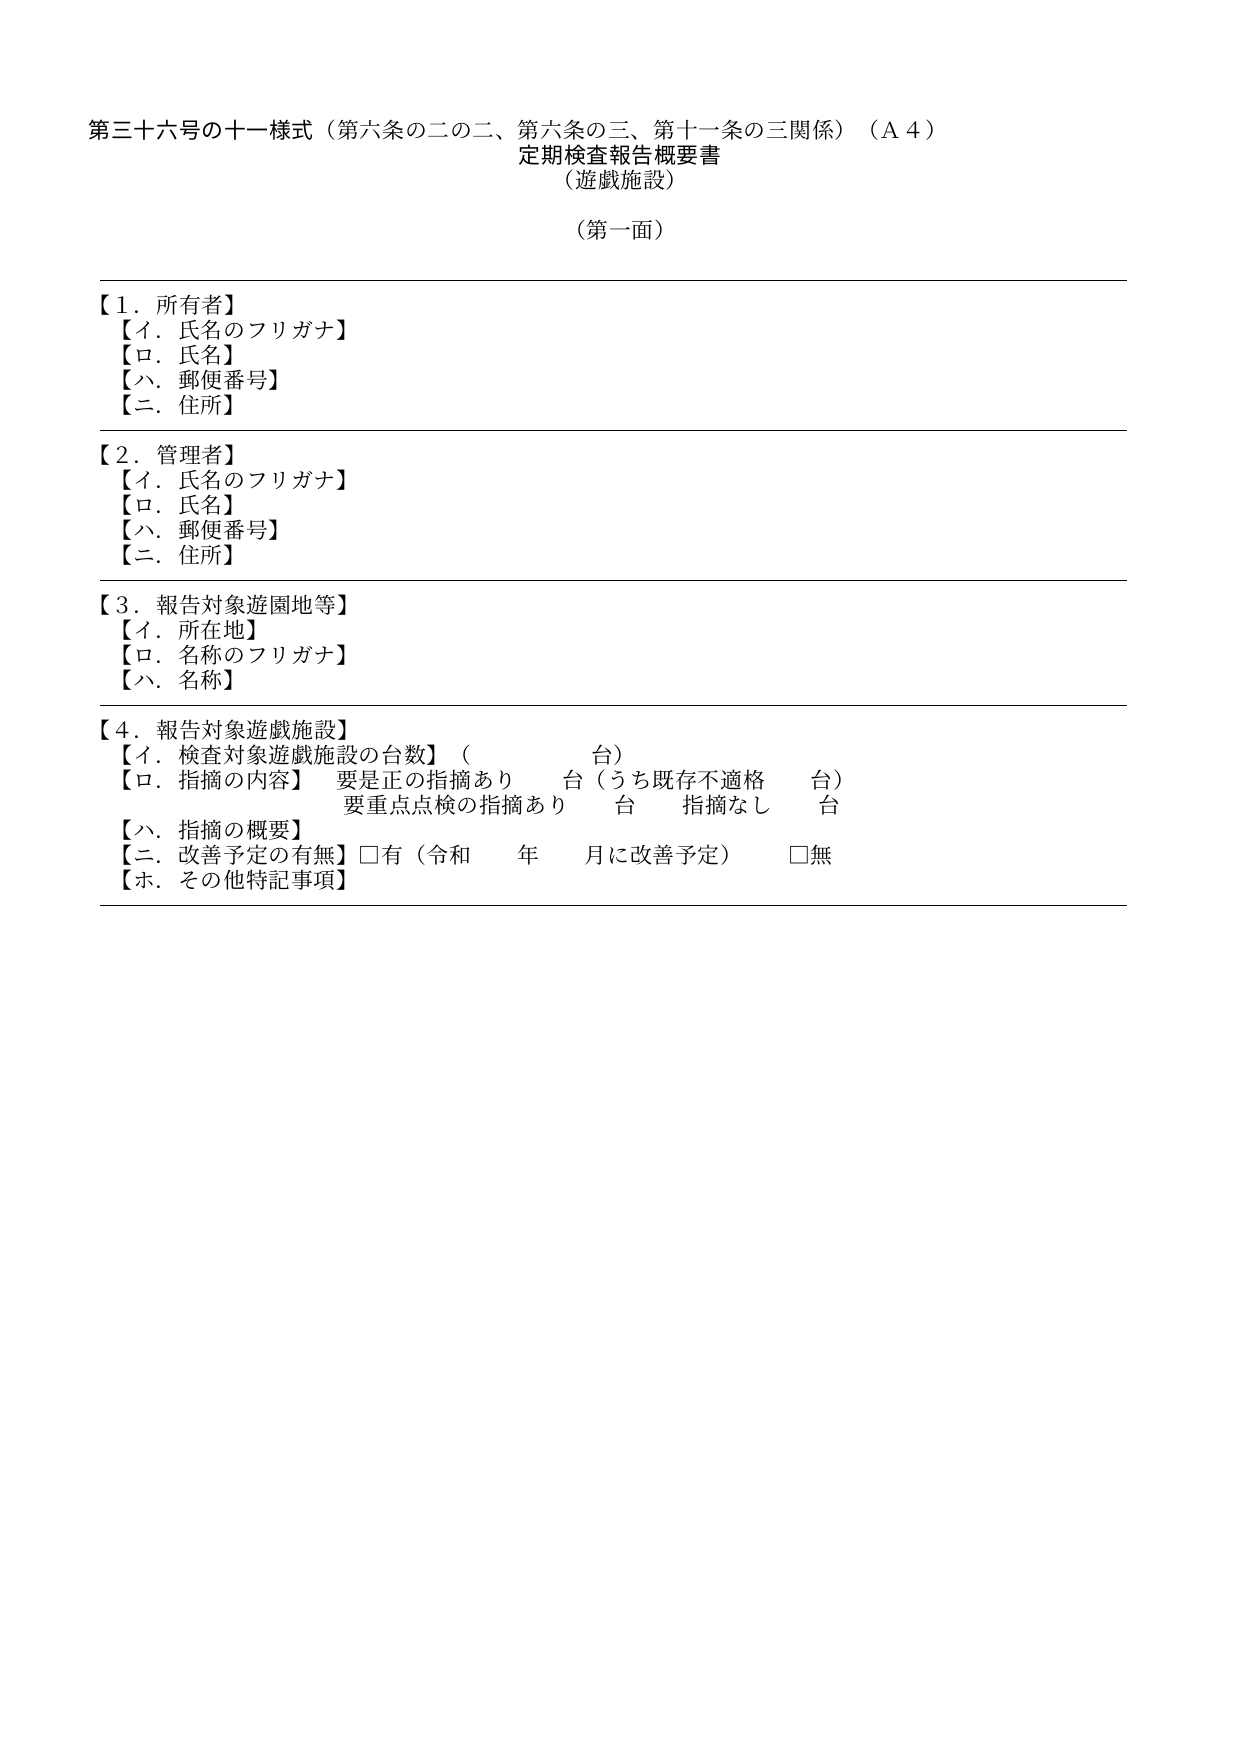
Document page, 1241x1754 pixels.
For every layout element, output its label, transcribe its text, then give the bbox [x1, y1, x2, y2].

text 定期検査報告概要書 [88, 143, 1152, 168]
text 【ニ．住所】 [110, 393, 1152, 418]
text （遊戯施設） [88, 168, 1152, 193]
text 【４．報告対象遊戯施設】 [88, 718, 1152, 743]
text 【ロ．名称のフリガナ】 [110, 643, 1152, 668]
text 【イ．氏名のフリガナ】 [110, 468, 1152, 493]
text 【ロ．氏名】 [110, 493, 1152, 518]
text 【ハ．郵便番号】 [110, 368, 1152, 393]
text 【ハ．指摘の概要】 [110, 818, 1152, 843]
text 【ニ．改善予定の有無】□有（令和 年 月に改善予定） □無 [110, 843, 1152, 868]
text 【イ．検査対象遊戯施設の台数】（ 台） [110, 743, 1152, 768]
text 【ニ．住所】 [110, 543, 1152, 568]
text 【ハ．名称】 [110, 668, 1152, 693]
text 【２．管理者】 [88, 443, 1152, 468]
text 【イ．所在地】 [110, 618, 1152, 643]
text （第一面） [88, 218, 1152, 243]
text 【ロ．氏名】 [110, 343, 1152, 368]
text 【ホ．その他特記事項】 [110, 868, 1152, 893]
text 【３．報告対象遊園地等】 [88, 593, 1152, 618]
text 【イ．氏名のフリガナ】 [110, 318, 1152, 343]
text 【１．所有者】 [88, 293, 1152, 318]
text 第三十六号の十一様式（第六条の二の二、第六条の三、第十一条の三関係）（Ａ４） [88, 118, 1152, 143]
text 要重点点検の指摘あり 台 指摘なし 台 [110, 793, 1152, 818]
text 【ハ．郵便番号】 [110, 518, 1152, 543]
text 【ロ．指摘の内容】 要是正の指摘あり 台（うち既存不適格 台） [110, 768, 1152, 793]
